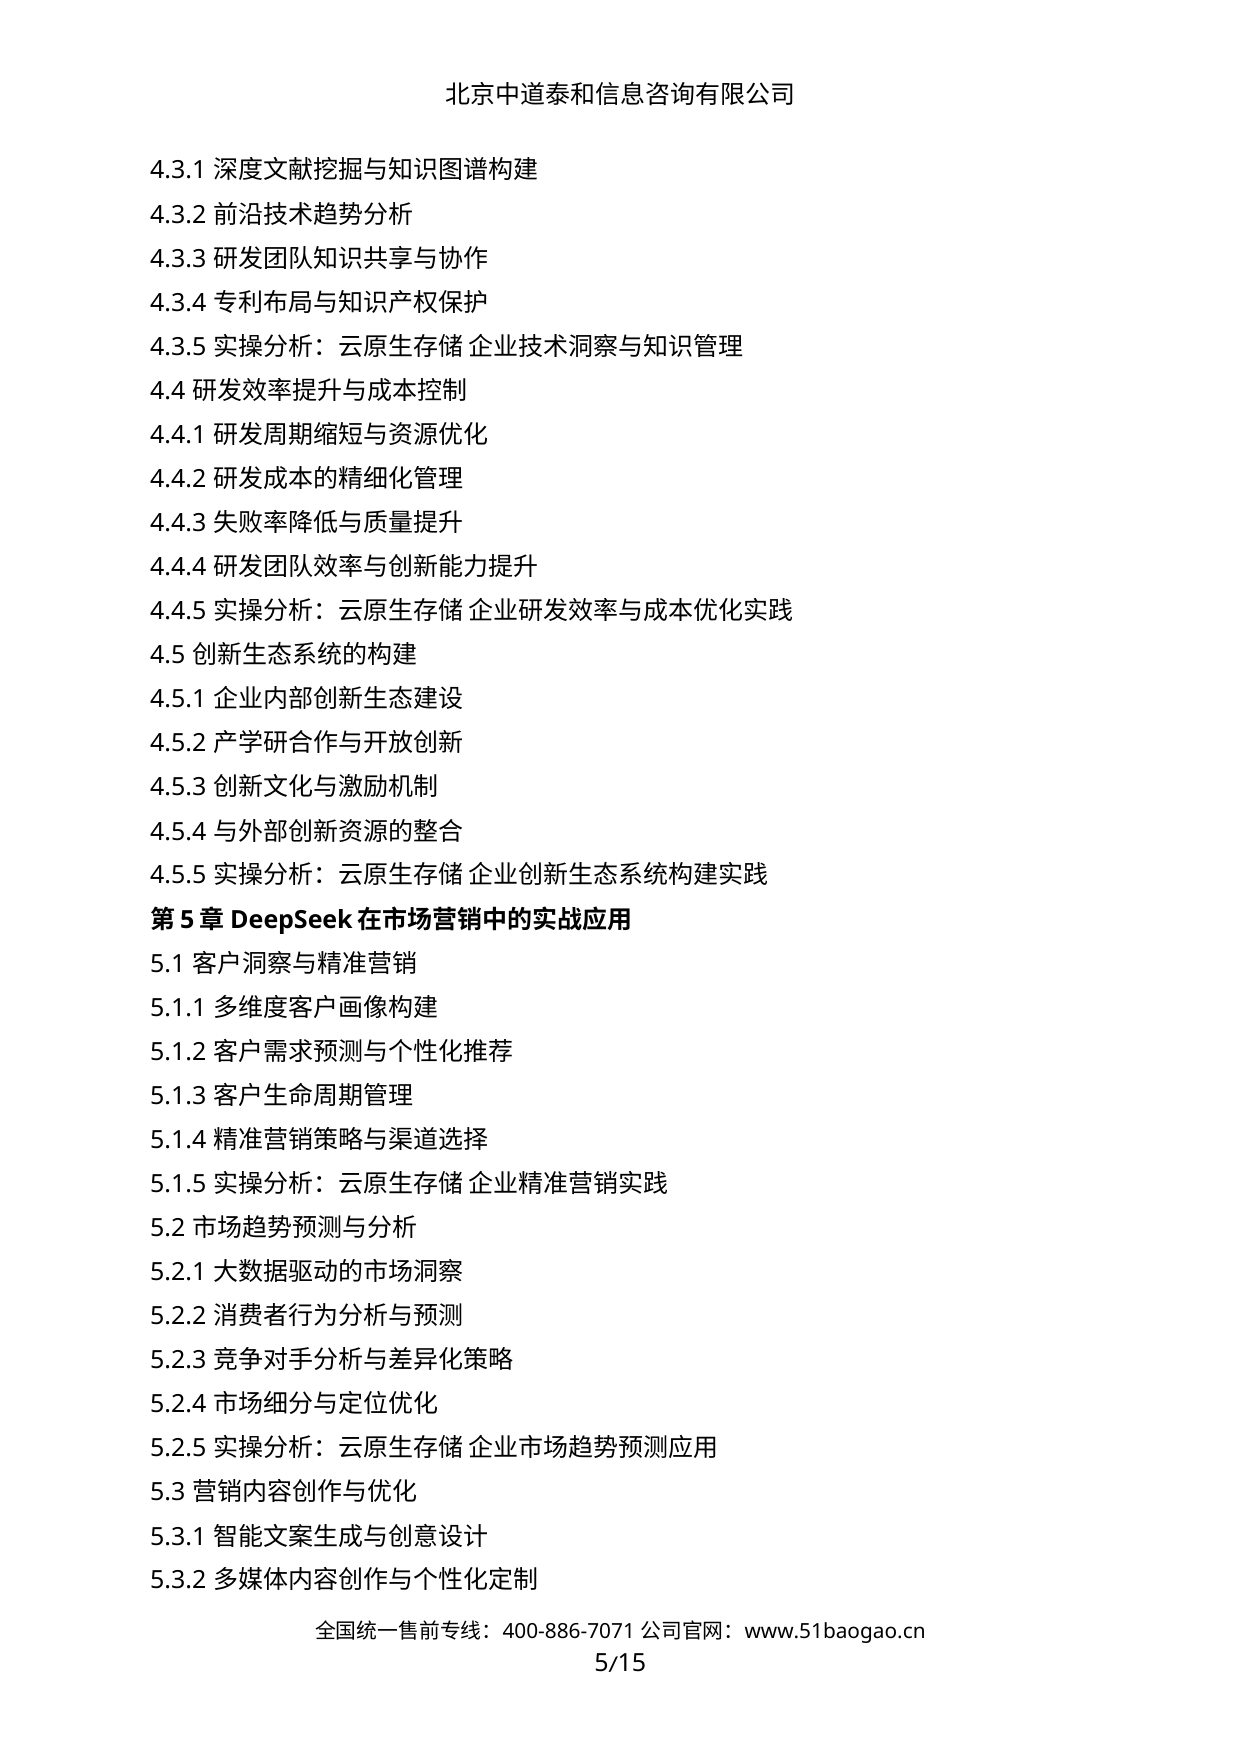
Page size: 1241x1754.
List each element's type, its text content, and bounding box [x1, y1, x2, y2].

text 4.5 创新生态系统的构建 [150, 635, 1090, 671]
text 4.3.5 实操分析：云原生存储 企业技术洞察与知识管理 [150, 326, 1090, 362]
text 5.1.3 客户生命周期管理 [150, 1075, 1090, 1112]
text 4.5.4 与外部创新资源的整合 [150, 811, 1090, 847]
text 4.3.1 深度文献挖掘与知识图谱构建 [150, 150, 1090, 186]
text 5.3.1 智能文案生成与创意设计 [150, 1516, 1090, 1552]
text 5.1.5 实操分析：云原生存储 企业精准营销实践 [150, 1163, 1090, 1200]
text 4.4.2 研发成本的精细化管理 [150, 458, 1090, 495]
text 5.2.1 大数据驱动的市场洞察 [150, 1252, 1090, 1288]
text 5.1 客户洞察与精准营销 [150, 943, 1090, 979]
text 5.3 营销内容创作与优化 [150, 1472, 1090, 1508]
text 4.4.1 研发周期缩短与资源优化 [150, 414, 1090, 451]
text 4.3.3 研发团队知识共享与协作 [150, 238, 1090, 274]
text 5.2 市场趋势预测与分析 [150, 1207, 1090, 1244]
text 4.4 研发效率提升与成本控制 [150, 370, 1090, 407]
text 4.3.2 前沿技术趋势分析 [150, 194, 1090, 230]
text 4.5.1 企业内部创新生态建设 [150, 679, 1090, 715]
text 5.2.4 市场细分与定位优化 [150, 1384, 1090, 1420]
text 5.2.5 实操分析：云原生存储 企业市场趋势预测应用 [150, 1428, 1090, 1464]
text 5.1.1 多维度客户画像构建 [150, 987, 1090, 1023]
text 4.4.4 研发团队效率与创新能力提升 [150, 547, 1090, 583]
text 5.2.3 竞争对手分析与差异化策略 [150, 1340, 1090, 1376]
text 5.1.4 精准营销策略与渠道选择 [150, 1119, 1090, 1156]
text 4.5.3 创新文化与激励机制 [150, 767, 1090, 803]
text 4.5.2 产学研合作与开放创新 [150, 723, 1090, 759]
text 5.3.2 多媒体内容创作与个性化定制 [150, 1560, 1090, 1596]
text 4.3.4 专利布局与知识产权保护 [150, 282, 1090, 318]
text 5.1.2 客户需求预测与个性化推荐 [150, 1031, 1090, 1067]
text 4.5.5 实操分析：云原生存储 企业创新生态系统构建实践 [150, 855, 1090, 891]
text 4.4.3 失败率降低与质量提升 [150, 502, 1090, 539]
text 5.2.2 消费者行为分析与预测 [150, 1296, 1090, 1332]
text 第5章 DeepSeek在市场营销中的实战应用 [150, 899, 1090, 935]
text 4.4.5 实操分析：云原生存储 企业研发效率与成本优化实践 [150, 591, 1090, 627]
